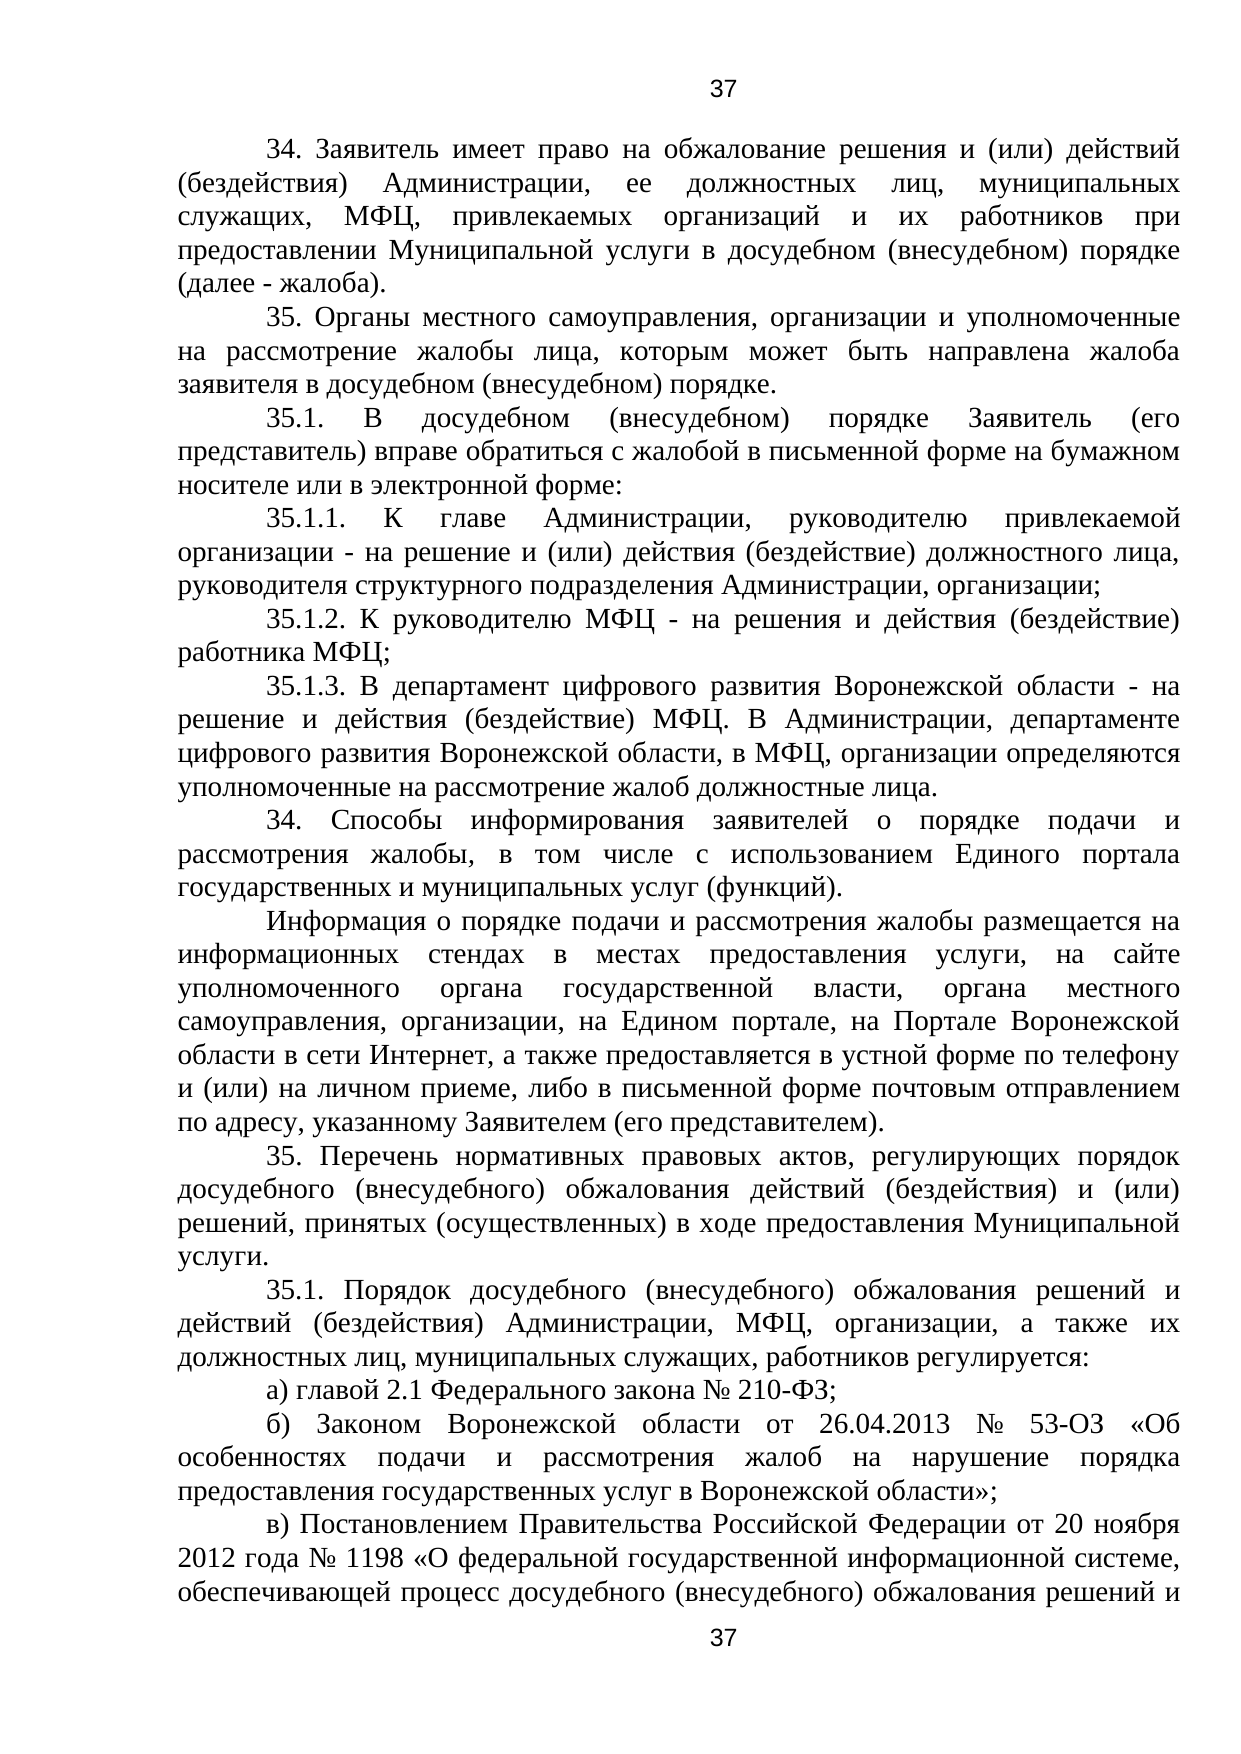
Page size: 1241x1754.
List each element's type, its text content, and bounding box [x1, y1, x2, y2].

text 35.1.3. В департамент цифрового развития Воронежской области - на решение и действия (бездействие) МФЦ. В Администрации, департаменте цифрового развития Воронежской области, в МФЦ, организации определяются уполномоченные на рассмотрение жалоб должностные лица. [177, 668, 1181, 802]
text 35.1.2. К руководителю МФЦ - на решения и действия (бездействие) работника МФЦ; [177, 601, 1181, 668]
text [177, 1507, 1181, 1607]
text б) Законом Воронежской области от 26.04.2013 № 53-ОЗ «Об особенностях подачи и рассмотрения жалоб на нарушение порядка предоставления государственных услуг в Воронежской области»; [177, 1406, 1181, 1507]
text 34. Заявитель имеет право на обжалование решения и (или) действий (бездействия) Администрации, ее должностных лиц, муниципальных служащих, МФЦ, привлекаемых организаций и их работников при предоставлении Муниципальной услуги в досудебном (внесудебном) порядке (далее - жалоба). [177, 131, 1181, 299]
text 34. Способы информирования заявителей о порядке подачи и рассмотрения жалобы, в том числе с использованием Единого портала государственных и муниципальных услуг (функций). [177, 802, 1181, 903]
text 35. Перечень нормативных правовых актов, регулирующих порядок досудебного (внесудебного) обжалования действий (бездействия) и (или) решений, принятых (осуществленных) в ходе предоставления Муниципальной услуги. [177, 1138, 1181, 1272]
text 35.1. В досудебном (внесудебном) порядке Заявитель (его представитель) вправе обратиться с жалобой в письменной форме на бумажном носителе или в электронной форме: [177, 400, 1181, 500]
text 35. Органы местного самоуправления, организации и уполномоченные на рассмотрение жалобы лица, которым может быть направлена жалоба заявителя в досудебном (внесудебном) порядке. [177, 299, 1181, 400]
text а) главой 2.1 Федерального закона № 210-ФЗ; [177, 1372, 1181, 1406]
text 35.1.1. К главе Администрации, руководителю привлекаемой организации - на решение и (или) действия (бездействие) должностного лица, руководителя структурного подразделения Администрации, организации; [177, 500, 1181, 601]
text 35.1. Порядок досудебного (внесудебного) обжалования решений и действий (бездействия) Администрации, МФЦ, организации, а также их должностных лиц, муниципальных служащих, работников регулируется: [177, 1272, 1181, 1372]
text Информация о порядке подачи и рассмотрения жалобы размещается на информационных стендах в местах предоставления услуги, на сайте уполномоченного органа государственной власти, органа местного самоуправления, организации, на Едином портале, на Портале Воронежской области в сети Интернет, а также предоставляется в устной форме по телефону и (или) на личном приеме, либо в письменной форме почтовым отправлением по адресу, указанному Заявителем (его представителем). [177, 903, 1181, 1138]
